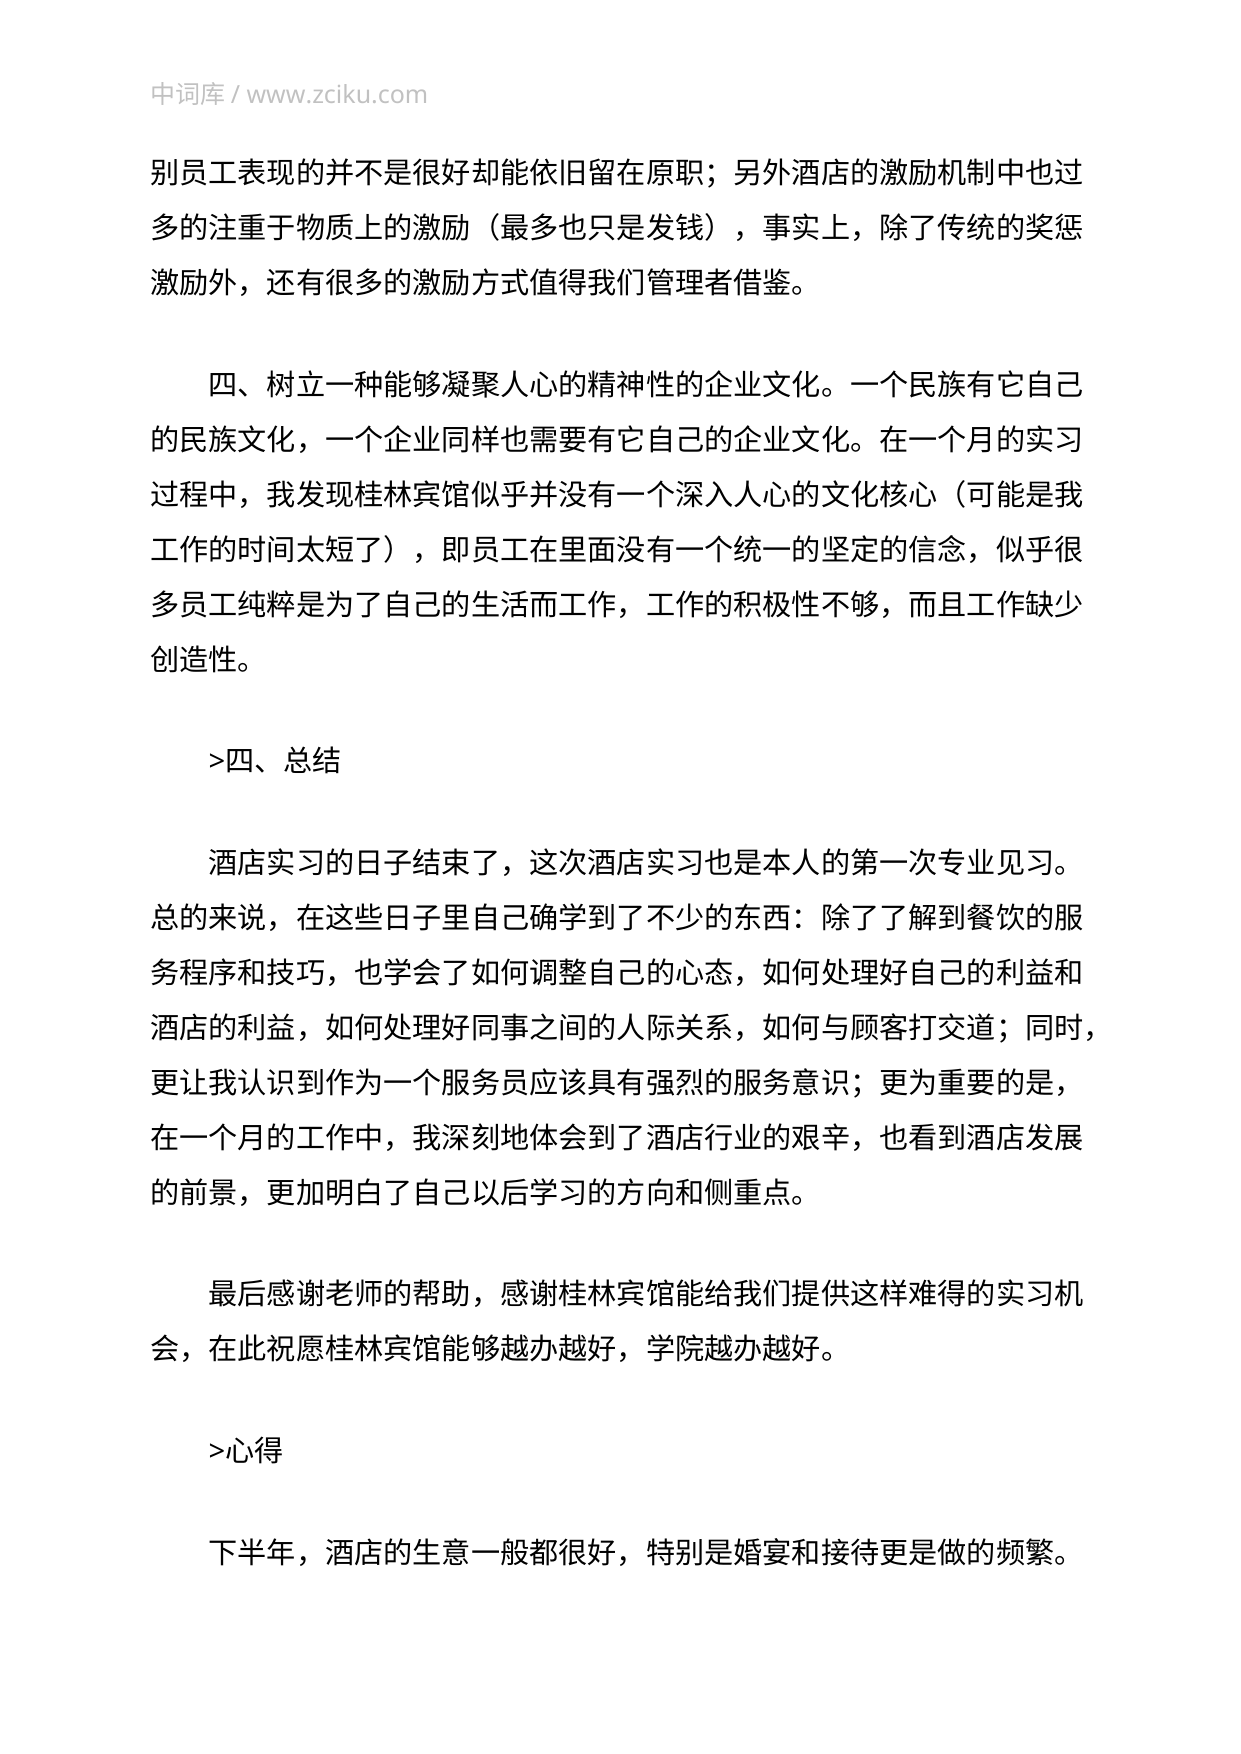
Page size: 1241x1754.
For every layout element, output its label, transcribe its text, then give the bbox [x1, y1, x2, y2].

text 最后感谢老师的帮助，感谢桂林宾馆能给我们提供这样难得的实习机会，在此祝愿桂林宾馆能够越办越好，学院越办越好。 [150, 1271, 1090, 1368]
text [150, 1529, 1090, 1572]
text >四、总结 [150, 738, 1090, 780]
text 四、树立一种能够凝聚人心的精神性的企业文化。一个民族有它自己的民族文化，一个企业同样也需要有它自己的企业文化。在一个月的实习过程中，我发现桂林宾馆似乎并没有一个深入人心的文化核心（可能是我工作的时间太短了），即员工在里面没有一个统一的坚定的信念，似乎很多员工纯粹是为了自己的生活而工作，工作的积极性不够，而且工作缺少创造性。 [150, 362, 1090, 678]
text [150, 150, 1090, 302]
text 酒店实习的日子结束了，这次酒店实习也是本人的第一次专业见习。总的来说，在这些日子里自己确学到了不少的东西：除了了解到餐饮的服务程序和技巧，也学会了如何调整自己的心态，如何处理好自己的利益和酒店的利益，如何处理好同事之间的人际关系，如何与顾客打交道；同时，更让我认识到作为一个服务员应该具有强烈的服务意识；更为重要的是，在一个月的工作中，我深刻地体会到了酒店行业的艰辛，也看到酒店发展的前景，更加明白了自己以后学习的方向和侧重点。 [150, 840, 1090, 1211]
text >心得 [150, 1428, 1090, 1470]
